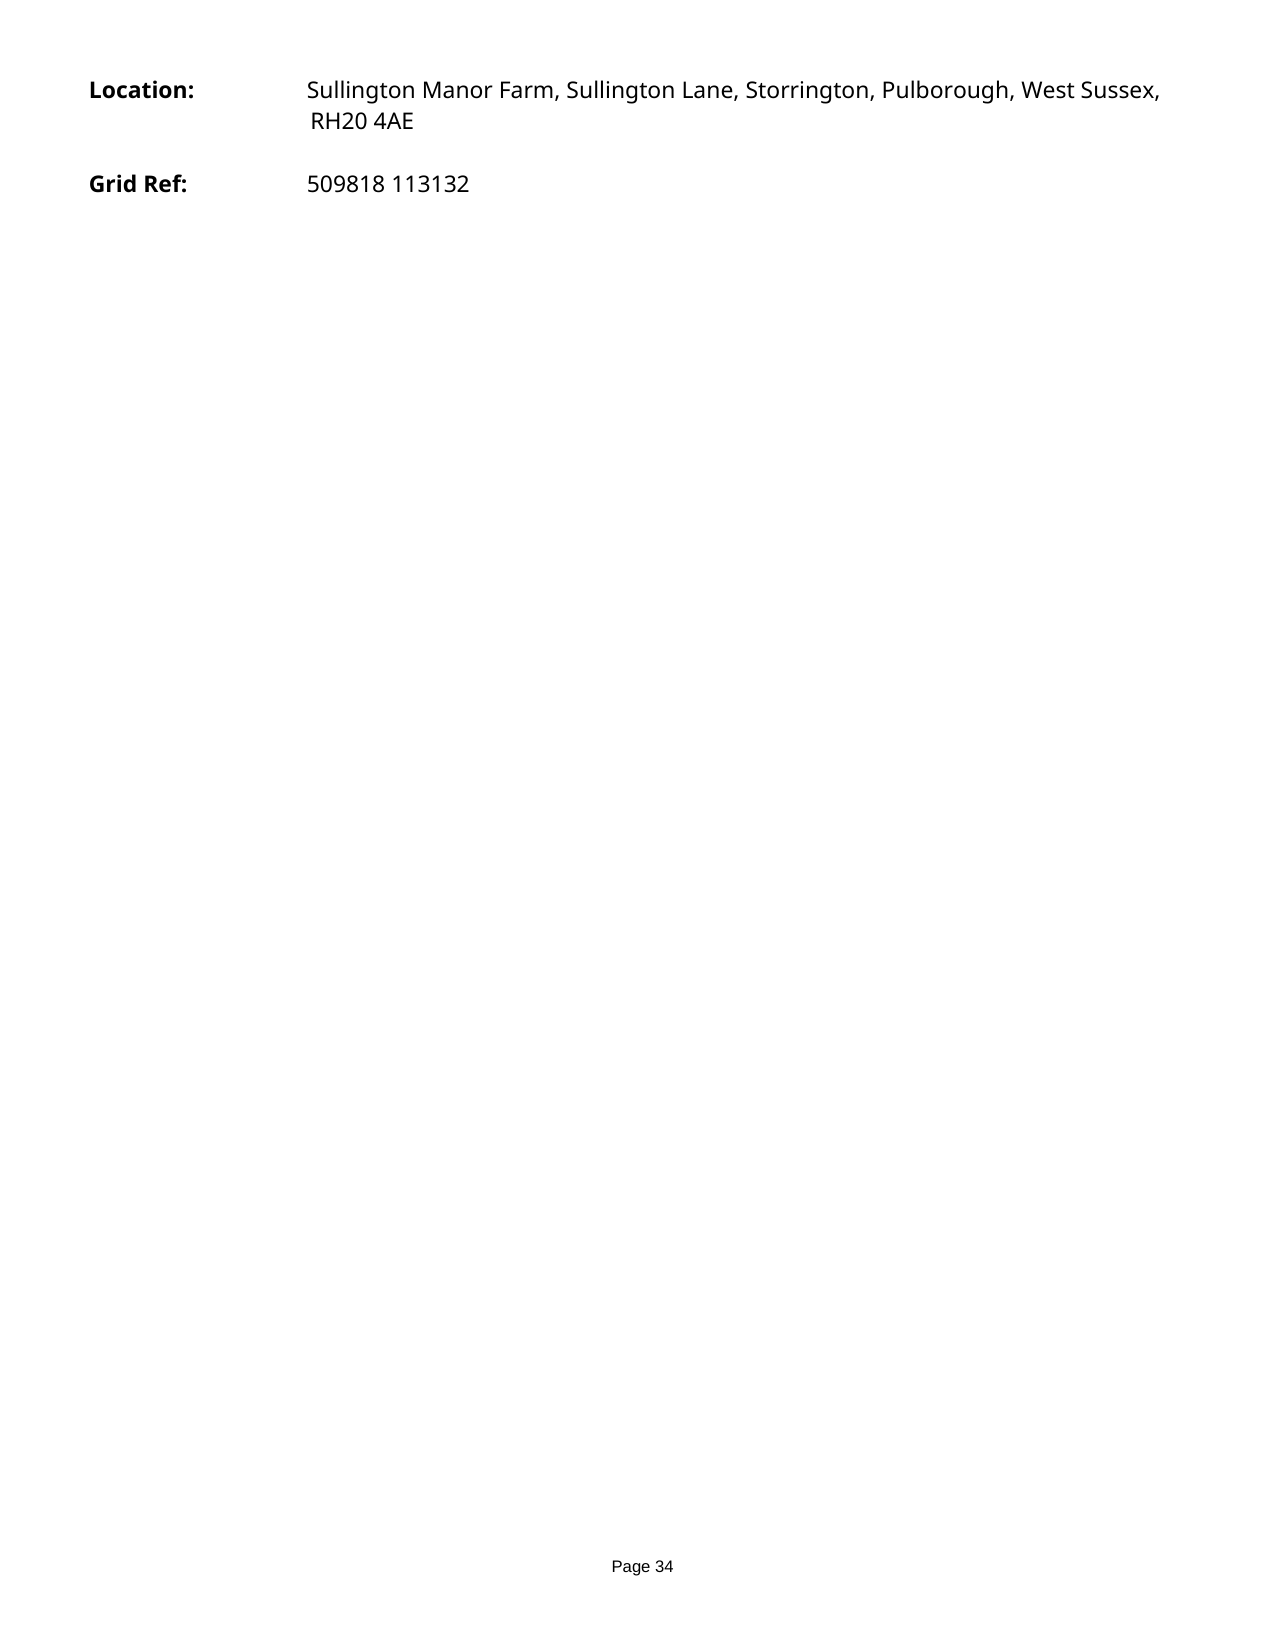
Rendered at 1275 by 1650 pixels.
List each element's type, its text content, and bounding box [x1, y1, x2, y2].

text Location: Sullington Manor Farm, Sullington Lane, Storrington, Pulborough, West Sussex, RH20 4AE [89, 74, 1196, 136]
text Grid Ref: 509818 113132 [89, 168, 1196, 199]
